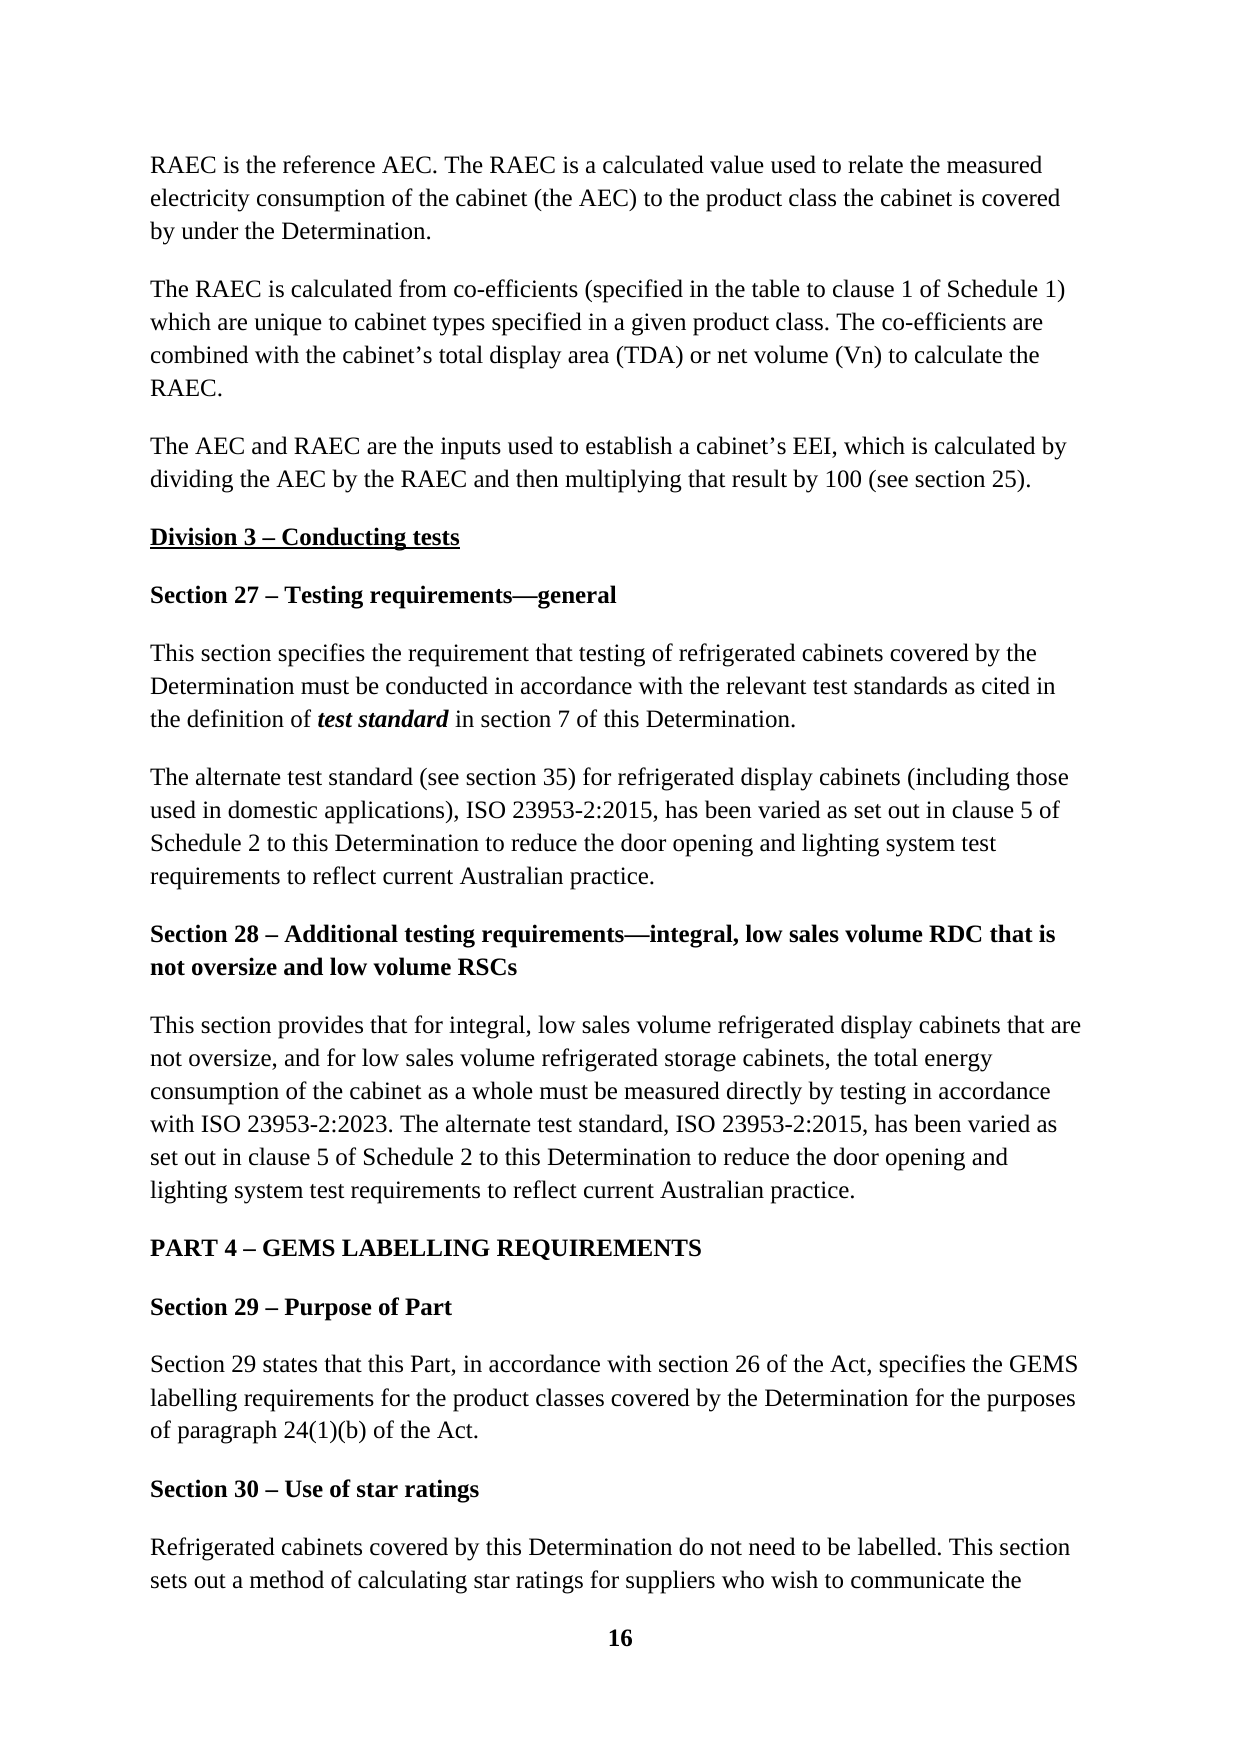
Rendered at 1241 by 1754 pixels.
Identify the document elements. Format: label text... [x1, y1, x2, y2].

text RAEC is the reference AEC. The RAEC is a calculated value used to relate the measured electricity consumption of the cabinet (the AEC) to the product class the cabinet is covered by under the Determination. [150, 150, 1090, 245]
text The alternate test standard (see section 35) for refrigerated display cabinets (including those used in domestic applications), ISO 23953-2:2015, has been varied as set out in clause 5 of Schedule 2 to this Determination to reduce the door opening and lighting system test requirements to reflect current Australian practice. [150, 762, 1090, 890]
text Section 29 – Purpose of Part [150, 1292, 1090, 1320]
text This section provides that for integral, low sales volume refrigerated display cabinets that are not oversize, and for low sales volume refrigerated storage cabinets, the total energy consumption of the cabinet as a whole must be measured directly by testing in accordance with ISO 23953-2:2023. The alternate test standard, ISO 23953-2:2015, has been varied as set out in clause 5 of Schedule 2 to this Determination to reduce the door opening and lighting system test requirements to reflect current Australian practice. [150, 1010, 1090, 1204]
text Section 30 – Use of star ratings [150, 1474, 1090, 1502]
text PART 4 – GEMS LABELLING REQUIREMENTS [150, 1233, 1090, 1262]
text Section 29 states that this Part, in accordance with section 26 of the Act, specifies the GEMS labelling requirements for the product classes covered by the Determination for the purposes of paragraph 24(1)(b) of the Act. [150, 1349, 1090, 1444]
text Section 28 – Additional testing requirements—integral, low sales volume RDC that is not oversize and low volume RSCs [150, 919, 1090, 981]
text This section specifies the requirement that testing of refrigerated cabinets covered by the Determination must be conducted in accordance with the relevant test standards as cited in the definition of test standard in section 7 of this Determination. [150, 638, 1090, 733]
text The AEC and RAEC are the inputs used to establish a cabinet’s EEI, which is calculated by dividing the AEC by the RAEC and then multiplying that result by 100 (see section 25). [150, 431, 1090, 493]
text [150, 1532, 1090, 1593]
text The RAEC is calculated from co-efficients (specified in the table to clause 1 of Schedule 1) which are unique to cabinet types specified in a given product class. The co-efficients are combined with the cabinet’s total display area (TDA) or net volume (Vn) to calculate the RAEC. [150, 274, 1090, 402]
text Section 27 – Testing requirements—general [150, 580, 1090, 609]
text Division 3 – Conducting tests [150, 522, 1090, 551]
